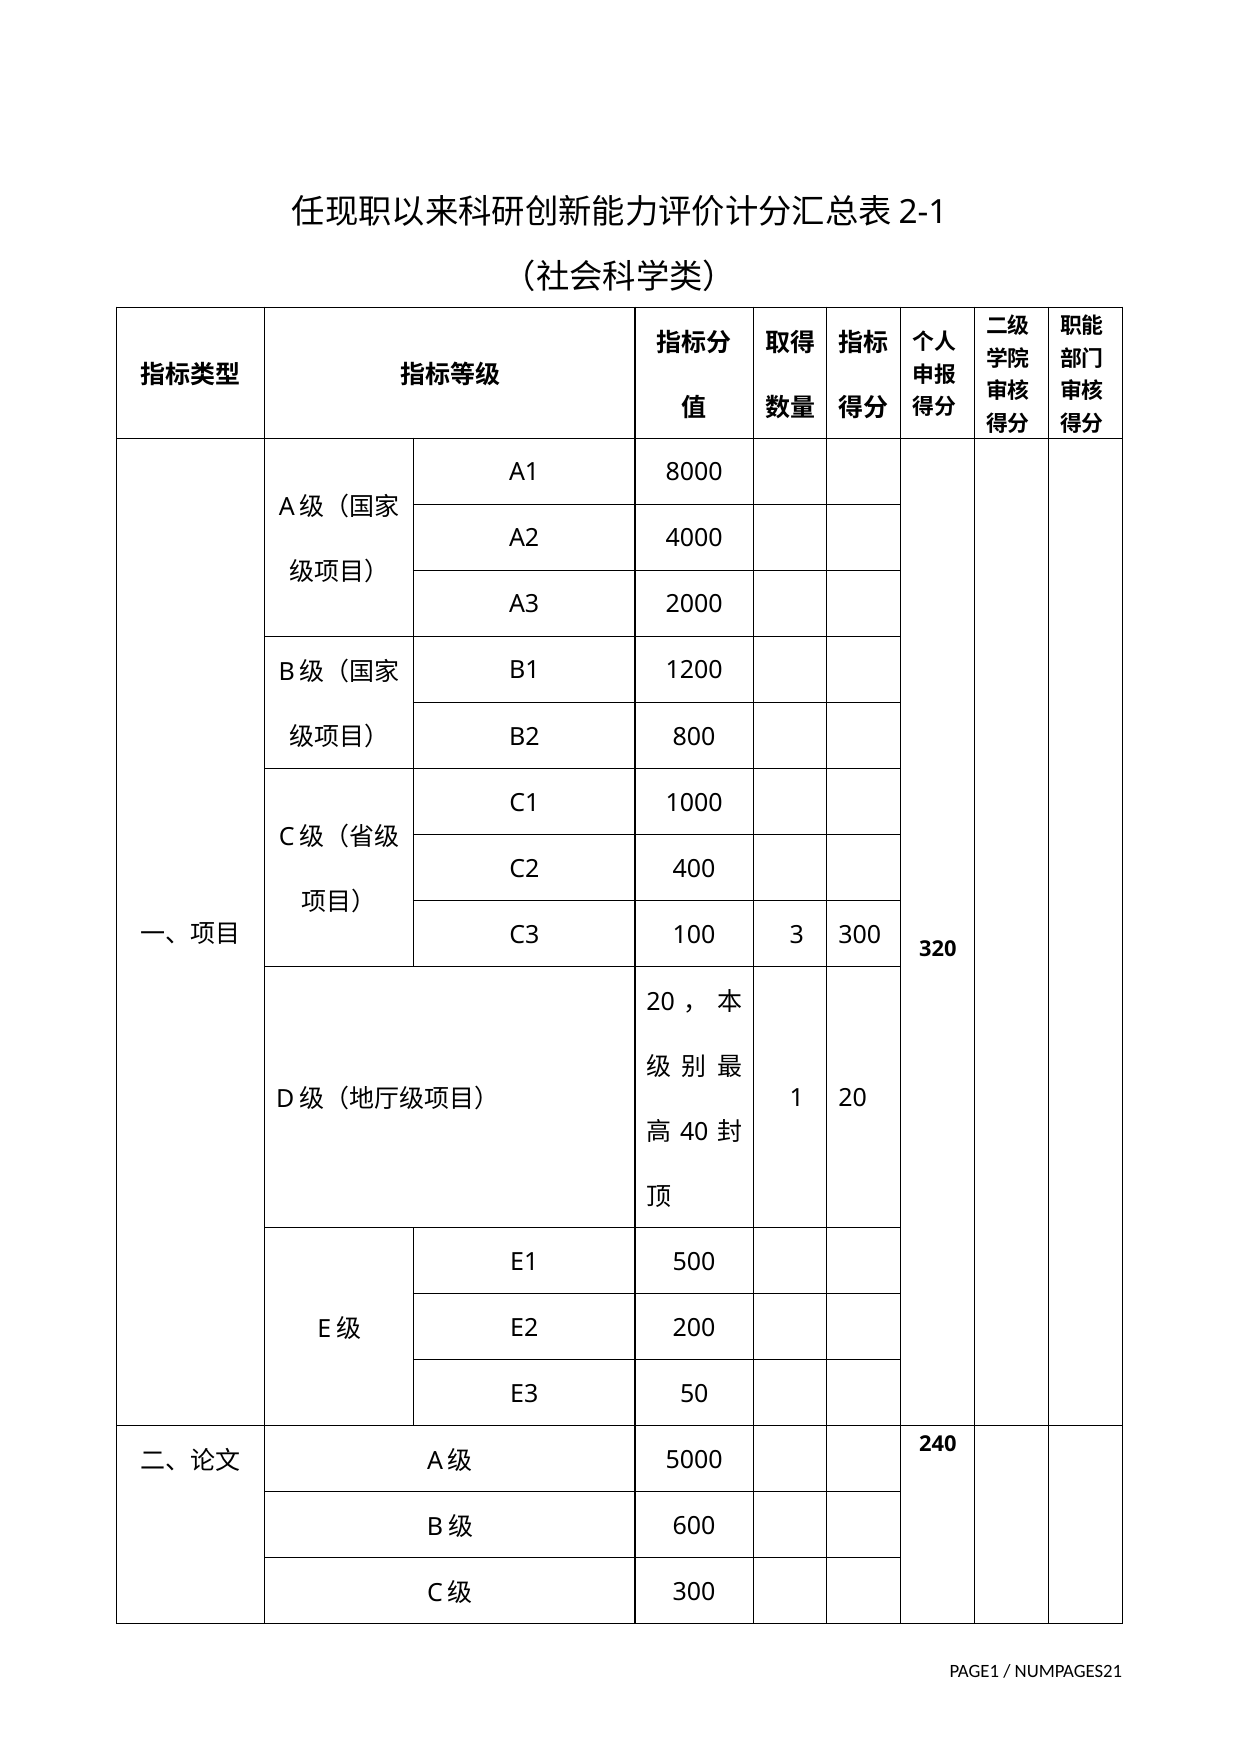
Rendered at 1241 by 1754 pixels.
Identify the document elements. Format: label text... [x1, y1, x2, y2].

table_cell 240 [901, 1426, 974, 1623]
table_cell [975, 1426, 1048, 1623]
table_cell 50 [636, 1360, 753, 1425]
table_cell [754, 835, 826, 900]
table_cell 个人申报得分 [901, 308, 974, 438]
table_cell C级 [265, 1558, 634, 1623]
table_cell B级（国家级项目） [265, 637, 413, 768]
table_cell 职能部门审核得分 [1049, 308, 1122, 438]
table_cell 4000 [636, 505, 753, 570]
table_cell [827, 1360, 900, 1425]
table_cell E3 [414, 1360, 634, 1425]
table_cell [754, 571, 826, 636]
table_cell 一、项目 [117, 439, 264, 1425]
table_cell 100 [636, 901, 753, 966]
table_cell [754, 439, 826, 504]
table_cell A级 [265, 1426, 634, 1491]
table_cell [827, 505, 900, 570]
table_cell [827, 1558, 900, 1623]
table_cell 5000 [636, 1426, 753, 1491]
table_cell E2 [414, 1294, 634, 1359]
table_cell 1000 [636, 769, 753, 834]
table_cell B2 [414, 703, 634, 768]
table_cell [754, 1558, 826, 1623]
table_cell [827, 1294, 900, 1359]
table_cell B级 [265, 1492, 634, 1557]
table_cell 500 [636, 1228, 753, 1293]
table_cell A3 [414, 571, 634, 636]
table_cell [754, 505, 826, 570]
table_cell [827, 1492, 900, 1557]
table_cell D级（地厅级项目） [265, 967, 634, 1227]
table_cell [827, 703, 900, 768]
table_cell E级 [265, 1228, 413, 1425]
table_cell 二、论文 [117, 1426, 264, 1623]
table_cell 300 [827, 901, 900, 966]
table_cell [754, 703, 826, 768]
table_cell 指标分值 [636, 308, 753, 438]
table_cell [1049, 439, 1122, 1425]
table_cell 20 [827, 967, 900, 1227]
table_cell [827, 769, 900, 834]
table_cell [827, 637, 900, 702]
table_cell A级（国家级项目） [265, 439, 413, 636]
table_cell [754, 637, 826, 702]
table_cell C2 [414, 835, 634, 900]
table_cell [754, 1294, 826, 1359]
table_cell [1049, 1426, 1122, 1623]
table_header 任现职以来科研创新能力评价计分汇总表2-1 （社会科学类） [117, 177, 1122, 307]
table_cell 指标等级 [265, 308, 634, 438]
table_cell 3 [754, 901, 826, 966]
table_cell 1 [754, 967, 826, 1227]
table_cell [754, 769, 826, 834]
table_cell [754, 1360, 826, 1425]
table_cell 20，本级别最高40封顶 [636, 967, 753, 1227]
table_cell 400 [636, 835, 753, 900]
table_cell 8000 [636, 439, 753, 504]
table_cell C3 [414, 901, 634, 966]
table_cell [754, 1492, 826, 1557]
table_cell A1 [414, 439, 634, 504]
table_cell 600 [636, 1492, 753, 1557]
table_cell C级（省级项目） [265, 769, 413, 966]
table_cell 2000 [636, 571, 753, 636]
table_cell [827, 1228, 900, 1293]
table_cell [754, 1228, 826, 1293]
table_cell 200 [636, 1294, 753, 1359]
table_cell B1 [414, 637, 634, 702]
table_cell A2 [414, 505, 634, 570]
table_cell 300 [636, 1558, 753, 1623]
table_cell [827, 835, 900, 900]
table_cell [827, 571, 900, 636]
table_cell 指标类型 [117, 308, 264, 438]
table_cell [827, 1426, 900, 1491]
table_cell [754, 1426, 826, 1491]
table_cell 1200 [636, 637, 753, 702]
table_cell E1 [414, 1228, 634, 1293]
table_cell 320 [901, 439, 974, 1425]
table_cell [975, 439, 1048, 1425]
table_cell [827, 439, 900, 504]
table_cell C1 [414, 769, 634, 834]
table_cell 二级学院审核得分 [975, 308, 1048, 438]
table_cell 指标得分 [827, 308, 900, 438]
table_cell 取得数量 [754, 308, 826, 438]
table_cell 800 [636, 703, 753, 768]
